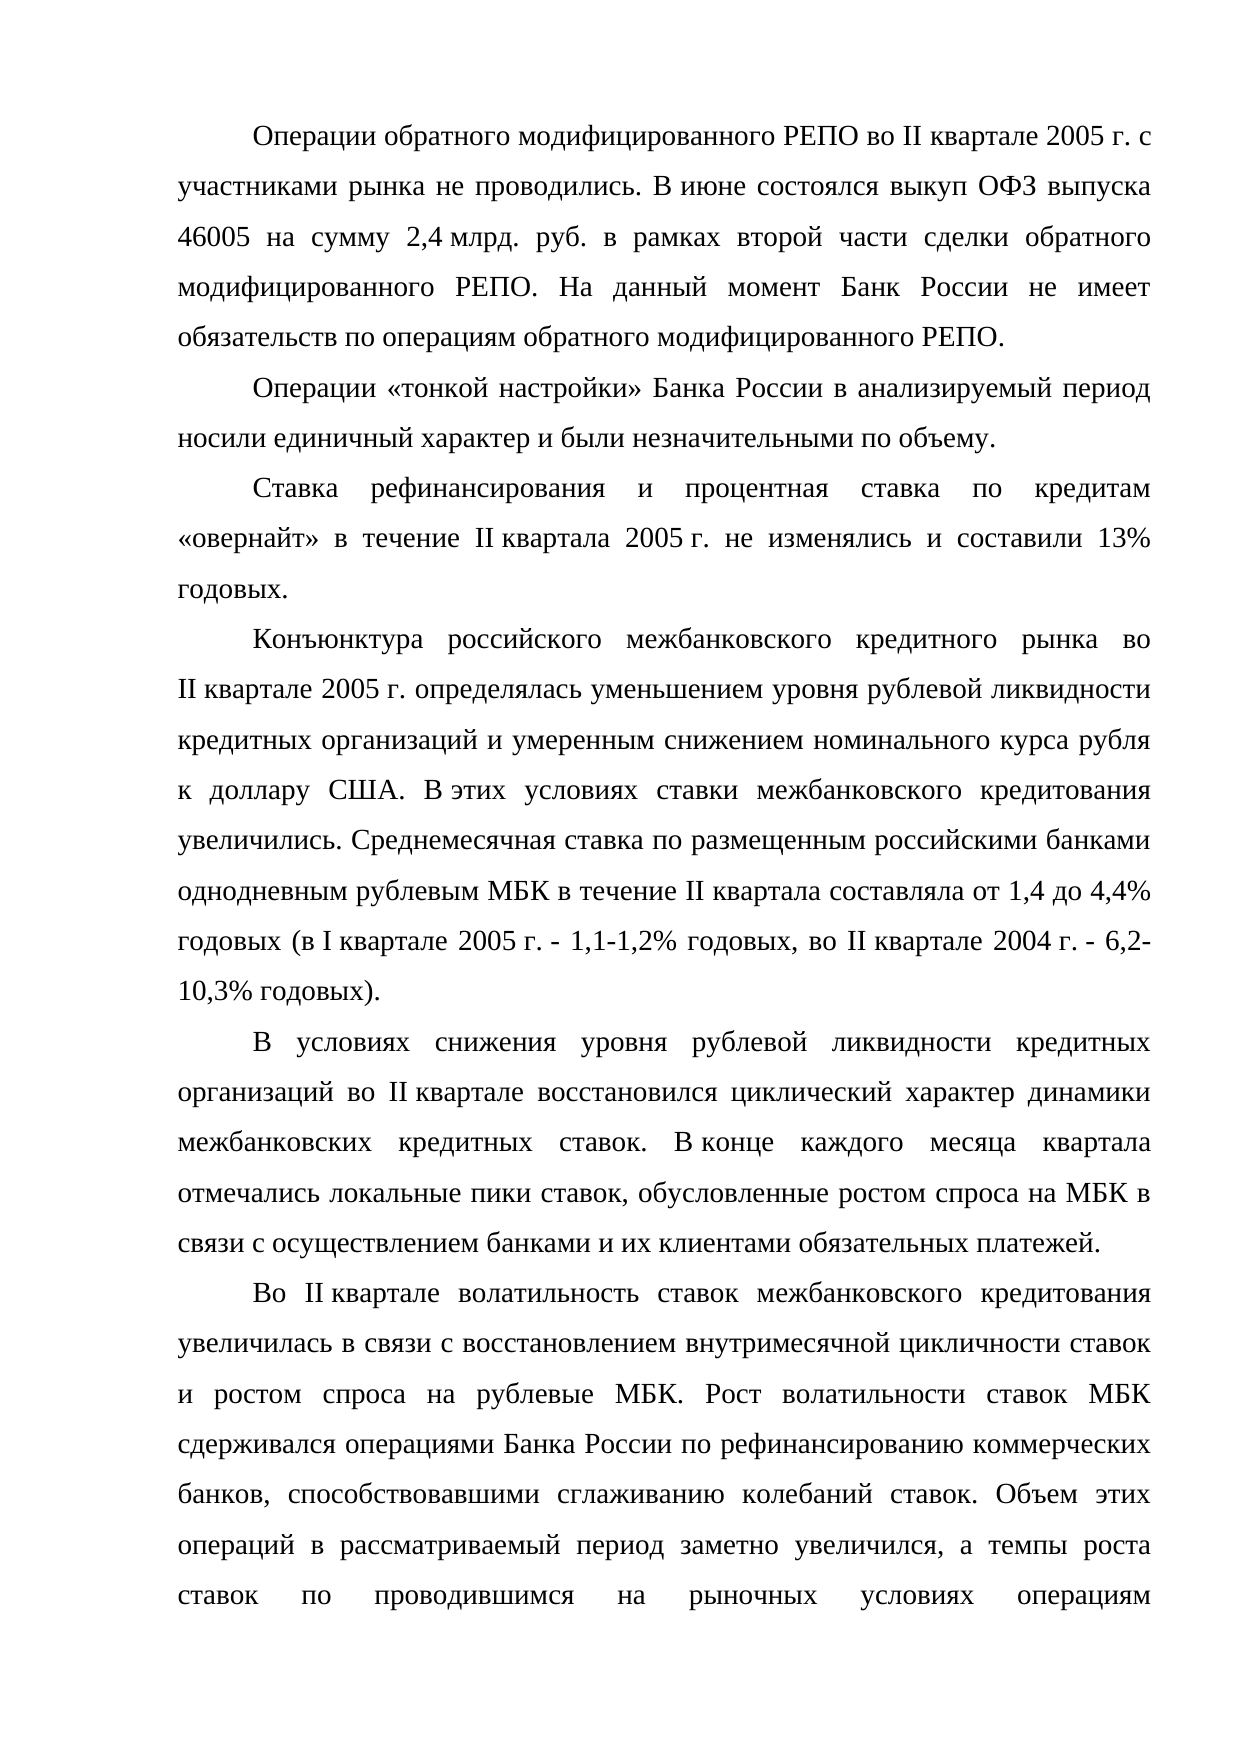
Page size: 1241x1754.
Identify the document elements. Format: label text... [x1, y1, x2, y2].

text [177, 1275, 1152, 1611]
text Конъюнктура российского межбанковского кредитного рынка во II квартале . определялась уменьшением уровня рублевой ликвидности кредитных организаций и умеренным снижением номинального курса рубля к доллару США. В этих условиях ставки межбанковского кредитования увеличились. Среднемесячная ставка по размещенным российскими банками однодневным рублевым МБК в течение II квартала составляла от 1,4 до 4,4% годовых (в I квартале . - 1,1-1,2% годовых, во II квартале . - 6,2-10,3% годовых). [177, 621, 1152, 1007]
text Операции «тонкой настройки» Банка России в анализируемый период носили единичный характер и были незначительными по объему. [177, 370, 1152, 453]
text Операции обратного модифицированного РЕПО во II квартале . с участниками рынка не проводились. В июне состоялся выкуп ОФЗ выпуска 46005 на сумму 2,4 млрд. руб. в рамках второй части сделки обратного модифицированного РЕПО. На данный момент Банк России не имеет обязательств по операциям обратного модифицированного РЕПО. [177, 118, 1152, 353]
text В условиях снижения уровня рублевой ликвидности кредитных организаций во II квартале восстановился циклический характер динамики межбанковских кредитных ставок. В конце каждого месяца квартала отмечались локальные пики ставок, обусловленные ростом спроса на МБК в связи с осуществлением банками и их клиентами обязательных платежей. [177, 1024, 1152, 1258]
text Ставка рефинансирования и процентная ставка по кредитам «овернайт» в течение II квартала . не изменялись и составили 13% годовых. [177, 470, 1152, 604]
